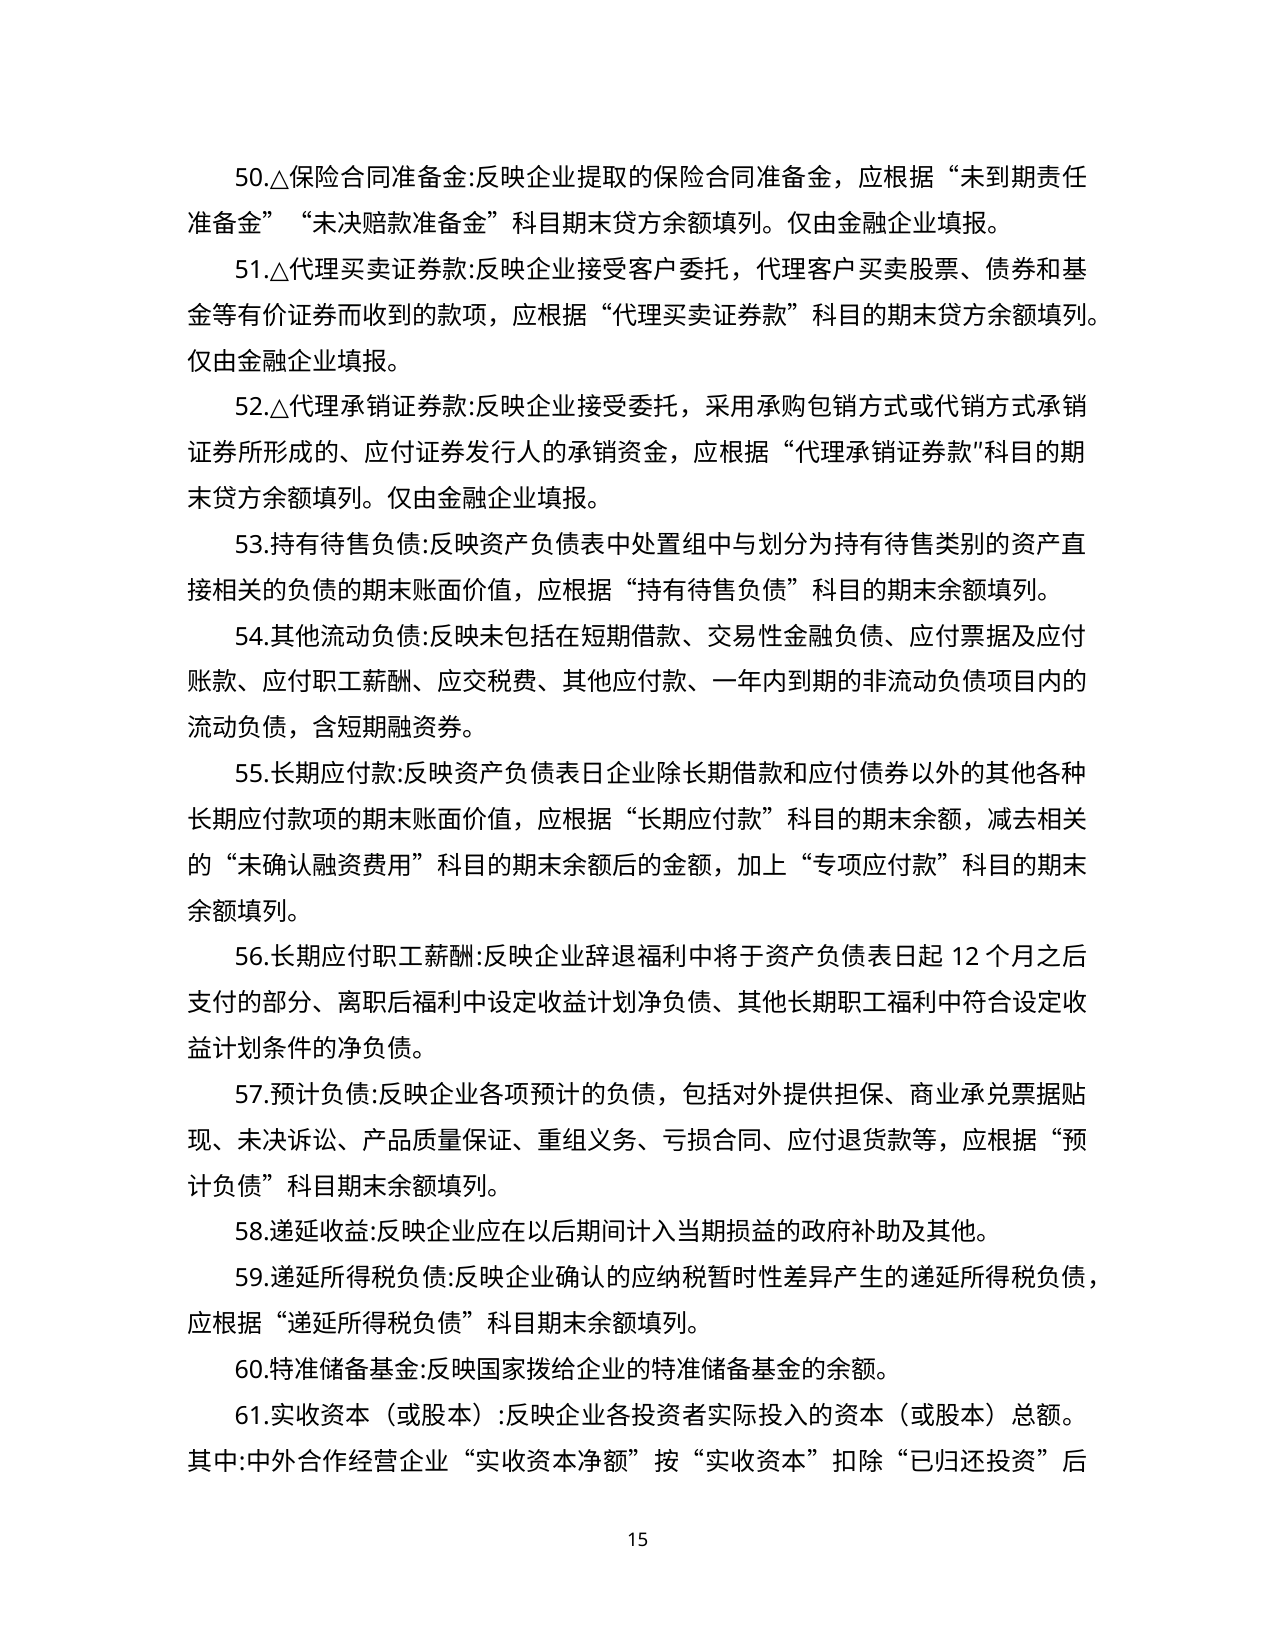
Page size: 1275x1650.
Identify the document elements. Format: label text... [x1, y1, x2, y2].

text 57.预计负债:反映企业各项预计的负债，包括对外提供担保、商业承兑票据贴现、未决诉讼、产品质量保证、重组义务、亏损合同、应付退货款等，应根据“预计负债”科目期末余额填列。 [187, 1067, 1087, 1204]
text 56.长期应付职工薪酬:反映企业辞退福利中将于资产负债表日起12个月之后支付的部分、离职后福利中设定收益计划净负债、其他长期职工福利中符合设定收益计划条件的净负债。 [187, 929, 1087, 1067]
text 58.递延收益:反映企业应在以后期间计入当期损益的政府补助及其他。 [187, 1204, 1087, 1250]
text 54.其他流动负债:反映未包括在短期借款、交易性金融负债、应付票据及应付账款、应付职工薪酬、应交税费、其他应付款、一年内到期的非流动负债项目内的流动负债，含短期融资券。 [187, 608, 1087, 746]
text 60.特准储备基金:反映国家拨给企业的特准储备基金的余额。 [187, 1342, 1087, 1387]
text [187, 1387, 1087, 1479]
text 53.持有待售负债:反映资产负债表中处置组中与划分为持有待售类别的资产直接相关的负债的期末账面价值，应根据“持有待售负债”科目的期末余额填列。 [187, 517, 1087, 608]
text 52.△代理承销证券款:反映企业接受委托，采用承购包销方式或代销方式承销证券所形成的、应付证券发行人的承销资金，应根据“代理承销证券款″科目的期末贷方余额填列。仅由金融企业填报。 [187, 379, 1087, 517]
text 50.△保险合同准备金:反映企业提取的保险合同准备金，应根据“未到期责任准备金”“未决赔款准备金”科目期末贷方余额填列。仅由金融企业填报。 [187, 150, 1087, 242]
text 51.△代理买卖证券款:反映企业接受客户委托，代理客户买卖股票、债券和基金等有价证券而收到的款项，应根据“代理买卖证券款”科目的期末贷方余额填列。仅由金融企业填报。 [187, 242, 1087, 379]
text 59.递延所得税负债:反映企业确认的应纳税暂时性差异产生的递延所得税负债，应根据“递延所得税负债”科目期末余额填列。 [187, 1250, 1087, 1342]
text 55.长期应付款:反映资产负债表日企业除长期借款和应付债券以外的其他各种长期应付款项的期末账面价值，应根据“长期应付款”科目的期末余额，减去相关的“未确认融资费用”科目的期末余额后的金额，加上“专项应付款”科目的期末余额填列。 [187, 746, 1087, 929]
